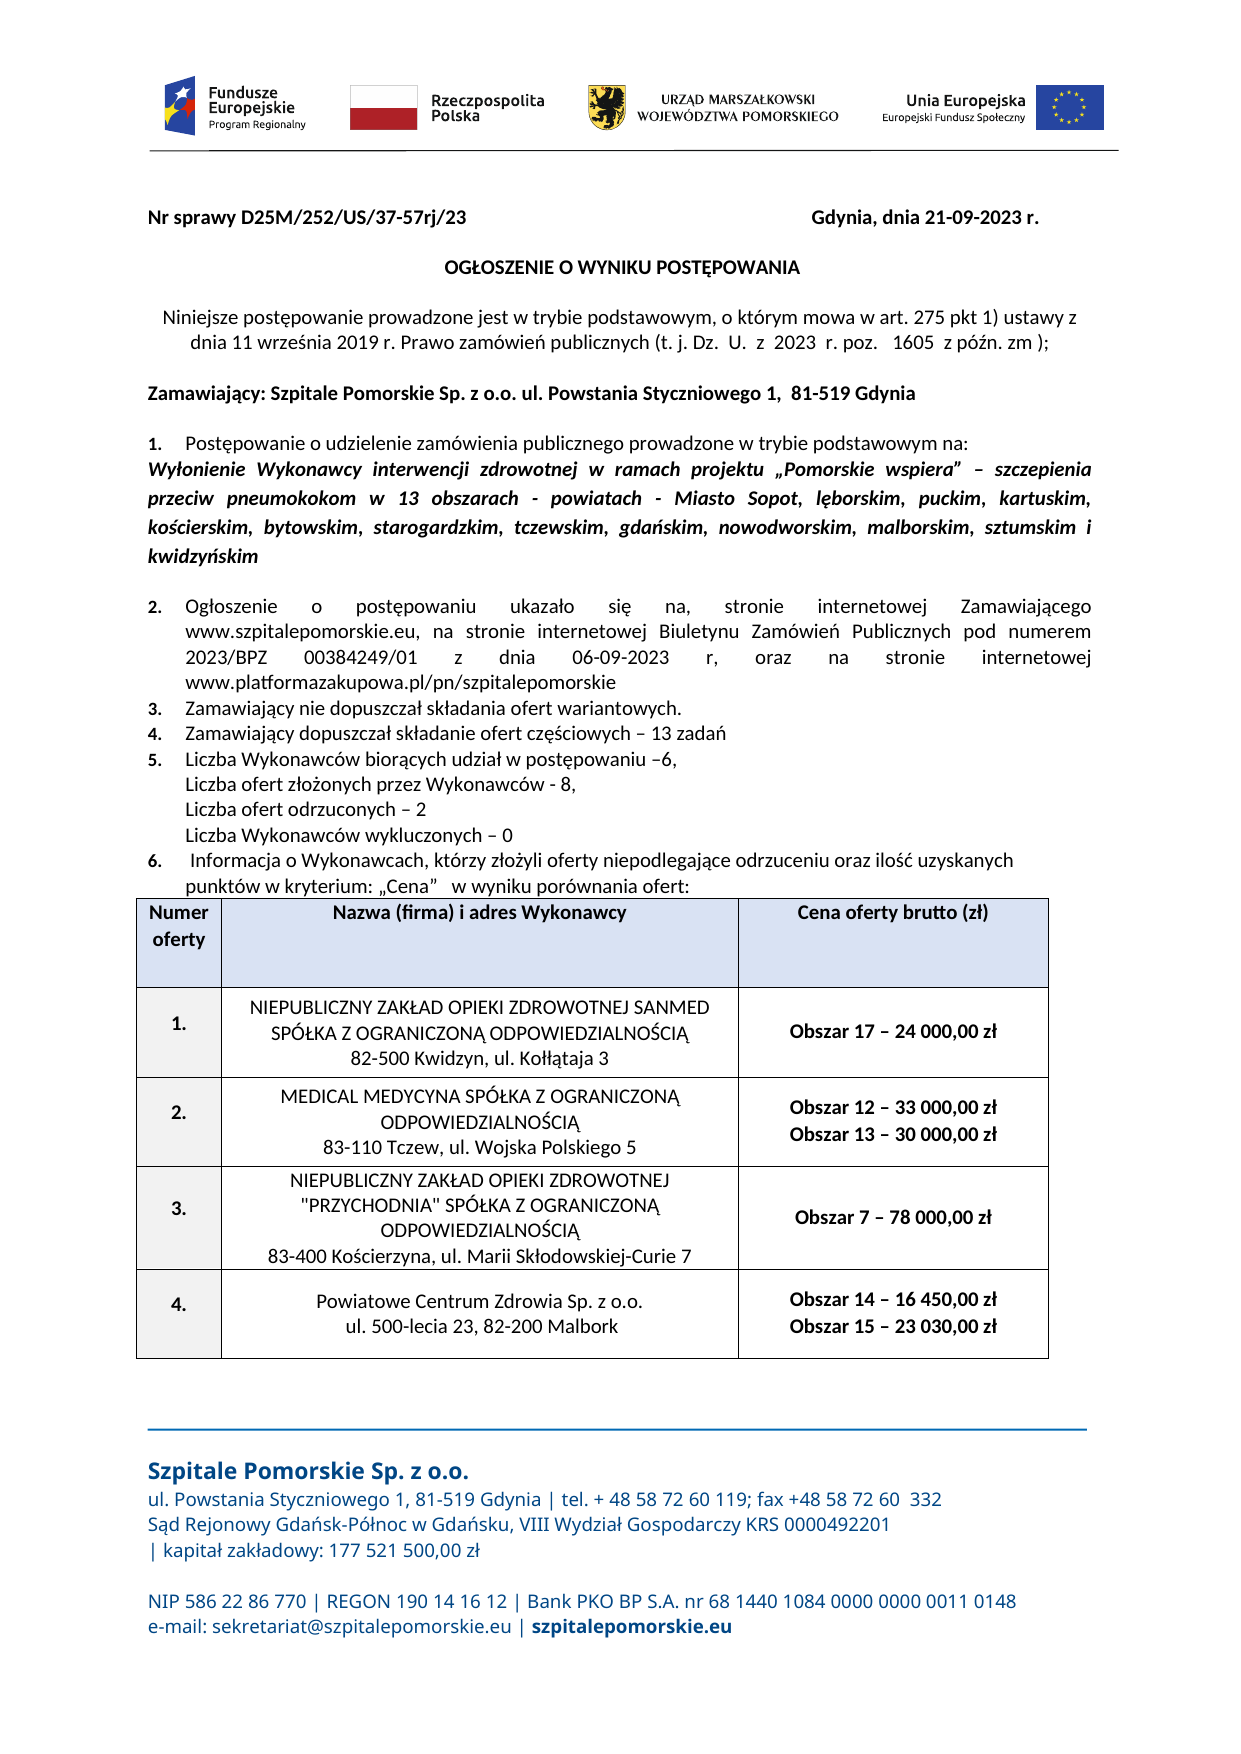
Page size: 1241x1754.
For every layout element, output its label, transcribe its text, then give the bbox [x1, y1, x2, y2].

table_cell Powiatowe Centrum Zdrowia Sp. z o.o. ul. 500-lecia 23, 82-200 Malbork [222, 1270, 738, 1358]
table_cell MEDICAL MEDYCYNA SPÓŁKA Z OGRANICZONĄ ODPOWIEDZIALNOŚCIĄ 83-110 Tczew, ul. Wojska Polskiego 5 [222, 1078, 738, 1166]
table_cell NIEPUBLICZNY ZAKŁAD OPIEKI ZDROWOTNEJ SANMED SPÓŁKA Z OGRANICZONĄ ODPOWIEDZIALNOŚCIĄ 82-500 Kwidzyn, ul. Kołłątaja 3 [222, 988, 738, 1077]
table_cell Obszar 17 – 24 000,00 zł [739, 988, 1048, 1077]
text Wyłonienie Wykonawcy interwencji zdrowotnej w ramach projektu „Pomorskie wspiera” – szczepienia przeciw pneumokokom w 13 obszarach - powiatach - Miasto Sopot, lęborskim, puckim, kartuskim, kościerskim, bytowskim, starogardzkim, tczewskim, gdańskim, nowodworskim, malborskim, sztumskim i kwidzyńskim [148, 456, 1093, 569]
table_cell Obszar 14 – 16 450,00 zł Obszar 15 – 23 030,00 zł [739, 1270, 1048, 1358]
table_cell 4. [137, 1270, 221, 1358]
table_header Nazwa (firma) i adres Wykonawcy [222, 899, 738, 987]
list Ogłoszenie o postępowaniu ukazało się na, stronie internetowej Zamawiającego www.szpitalepomorskie.eu, na stronie internetowej Biuletynu Zamówień Publicznych pod numerem 2023/BPZ 00384249/01 z dnia 06-09-2023 r, oraz na stronie internetowej www.platformazakupowa.pl/pn/szpitalepomorskie [148, 593, 1093, 695]
table_cell Obszar 12 – 33 000,00 zł Obszar 13 – 30 000,00 zł [739, 1078, 1048, 1166]
text Niniejsze postępowanie prowadzone jest w trybie podstawowym, o którym mowa w art. 275 pkt 1) ustawy z dnia 11 września 2019 r. Prawo zamówień publicznych (t. j. Dz. U. z 2023 r. poz. 1605 z późn. zm ); [148, 304, 1093, 355]
table_cell 1. [137, 988, 221, 1077]
list Postępowanie o udzielenie zamówienia publicznego prowadzone w trybie podstawowym na: [148, 430, 1093, 456]
text Zamawiający: Szpitale Pomorskie Sp. z o.o. ul. Powstania Styczniowego 1, 81-519 Gdynia [148, 380, 1093, 406]
list Zamawiający nie dopuszczał składania ofert wariantowych. [148, 695, 1093, 720]
list Liczba Wykonawców wykluczonych – 0 [185, 822, 1093, 847]
table_cell 2. [137, 1078, 221, 1166]
table_header Numer oferty [137, 899, 221, 987]
table_cell 3. [137, 1167, 221, 1268]
list Liczba ofert odrzuconych – 2 [185, 797, 1093, 822]
list Liczba Wykonawców biorących udział w postępowaniu –6, [148, 746, 1093, 771]
text Nr sprawy D25M/252/US/37-57rj/23 Gdynia, dnia 21-09-2023 r. [148, 204, 1093, 229]
list Informacja o Wykonawcach, którzy złożyli oferty niepodlegające odrzuceniu oraz ilość uzyskanych punktów w kryterium: „Cena” w wyniku porównania ofert: [148, 847, 1093, 898]
list Liczba ofert złożonych przez Wykonawców - 8, [185, 771, 1093, 797]
table_cell Obszar 7 – 78 000,00 zł [739, 1167, 1048, 1268]
text OGŁOSZENIE O WYNIKU POSTĘPOWANIA [148, 254, 1093, 279]
list Zamawiający dopuszczał składanie ofert częściowych – 13 zadań [148, 720, 1093, 746]
table_cell NIEPUBLICZNY ZAKŁAD OPIEKI ZDROWOTNEJ "PRZYCHODNIA" SPÓŁKA Z OGRANICZONĄ ODPOWIEDZIALNOŚCIĄ 83-400 Kościerzyna, ul. Marii Skłodowskiej-Curie 7 [222, 1167, 738, 1268]
table_header Cena oferty brutto (zł) [739, 899, 1048, 987]
